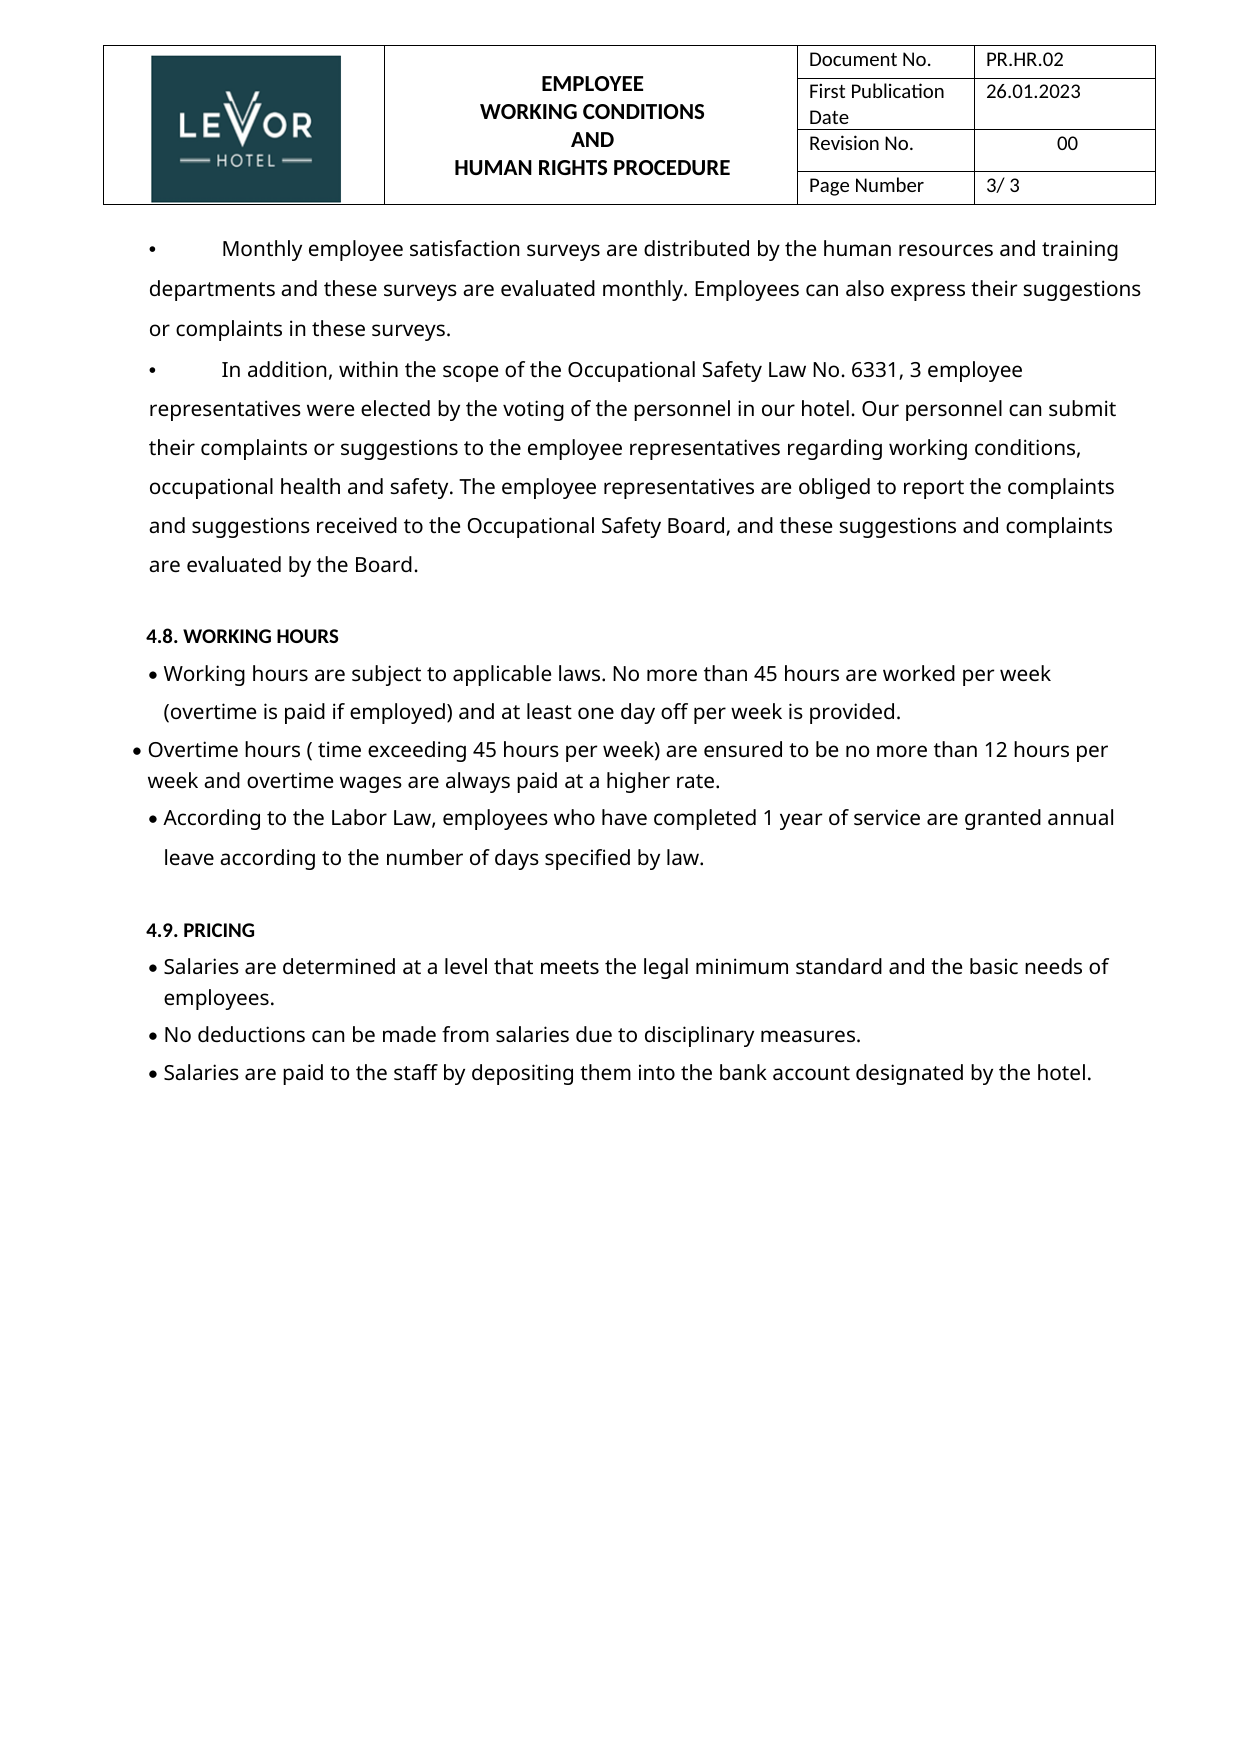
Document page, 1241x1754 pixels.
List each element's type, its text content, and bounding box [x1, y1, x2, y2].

list No deductions can be made from salaries due to disciplinary measures. [148, 1021, 1144, 1049]
list Monthly employee satisfaction surveys are distributed by the human resources and training departments and these surveys are evaluated monthly. Employees can also express their suggestions or complaints in these surveys. [149, 234, 1144, 343]
list Overtime hours ( time exceeding 45 hours per week) are ensured to be no more than 12 hours per week and overtime wages are always paid at a higher rate. [132, 735, 1144, 794]
list Salaries are determined at a level that meets the legal minimum standard and the basic needs of employees. [148, 952, 1144, 1011]
subtitle 4.9. PRICING [146, 917, 1144, 943]
list Salaries are paid to the staff by depositing them into the bank account designated by the hotel. [148, 1058, 1144, 1087]
picture [151, 55, 342, 204]
list According to the Labor Law, employees who have completed 1 year of service are granted annual leave according to the number of days specified by law. [148, 803, 1144, 872]
list Working hours are subject to applicable laws. No more than 45 hours are worked per week (overtime is paid if employed) and at least one day off per week is provided. [148, 659, 1144, 725]
list In addition, within the scope of the Occupational Safety Law No. 6331, 3 employee representatives were elected by the voting of the personnel in our hotel. Our personnel can submit their complaints or suggestions to the employee representatives regarding working conditions, occupational health and safety. The employee representatives are obliged to report the complaints and suggestions received to the Occupational Safety Board, and these suggestions and complaints are evaluated by the Board. [149, 355, 1144, 578]
subtitle 4.8. WORKING HOURS [146, 624, 1144, 649]
